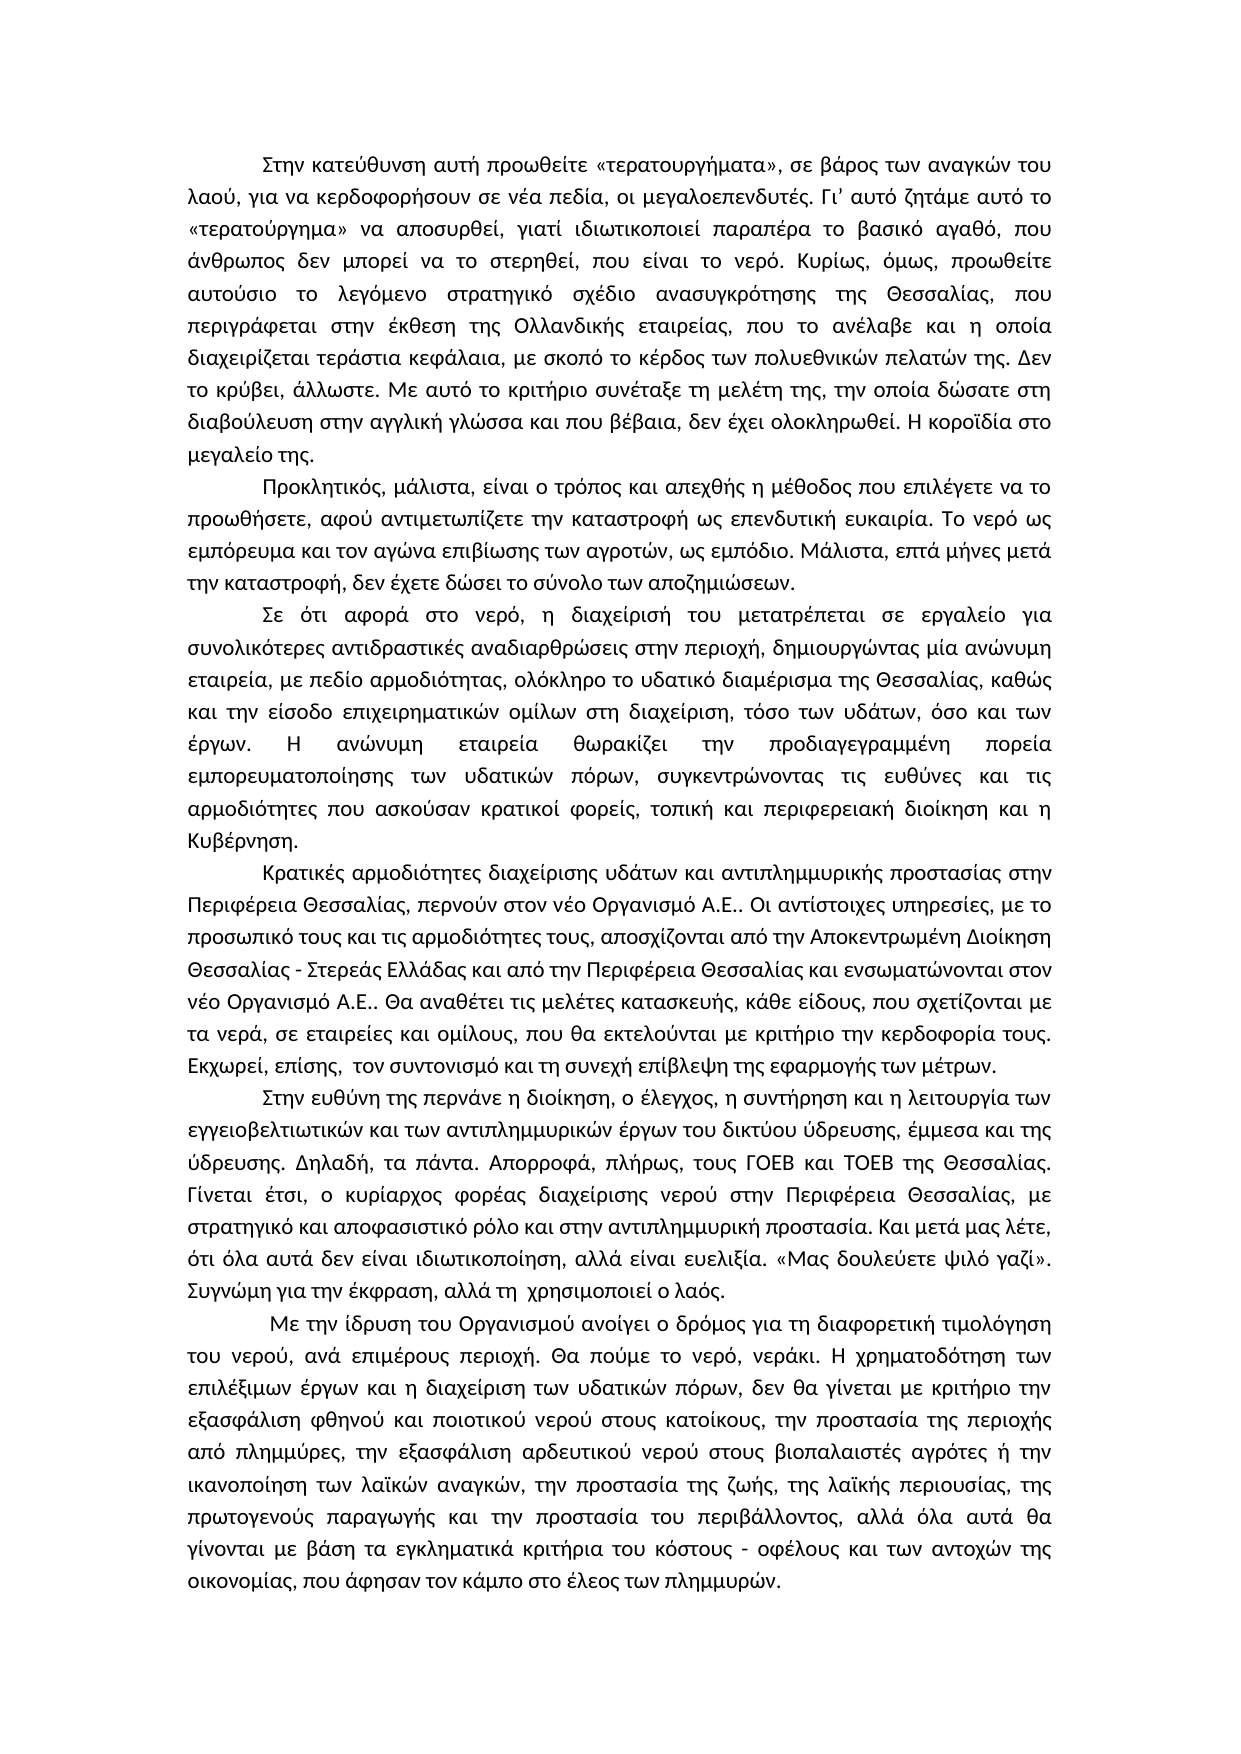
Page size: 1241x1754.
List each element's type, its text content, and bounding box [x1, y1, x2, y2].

text Κρατικές αρμοδιότητες διαχείρισης υδάτων και αντιπλημμυρικής προστασίας στην Περιφέρεια Θεσσαλίας, περνούν στον νέο Οργανισμό Α.Ε.. Οι αντίστοιχες υπηρεσίες, με το προσωπικό τους και τις αρμοδιότητες τους, αποσχίζονται από την Αποκεντρωμένη Διοίκηση Θεσσαλίας - Στερεάς Ελλάδας και από την Περιφέρεια Θεσσαλίας και ενσωματώνονται στον νέο Οργανισμό Α.Ε.. Θα αναθέτει τις μελέτες κατασκευής, κάθε είδους, που σχετίζονται με τα νερά, σε εταιρείες και ομίλους, που θα εκτελούνται με κριτήριο την κερδοφορία τους. Εκχωρεί, επίσης, τον συντονισμό και τη συνεχή επίβλεψη της εφαρμογής των μέτρων. [187, 858, 1053, 1079]
text Στην κατεύθυνση αυτή προωθείτε «τερατουργήματα», σε βάρος των αναγκών του λαού, για να κερδοφορήσουν σε νέα πεδία, οι μεγαλοεπενδυτές. Γι’ αυτό ζητάμε αυτό το «τερατούργημα» να αποσυρθεί, γιατί ιδιωτικοποιεί παραπέρα το βασικό αγαθό, που άνθρωπος δεν μπορεί να το στερηθεί, που είναι το νερό. Κυρίως, όμως, προωθείτε αυτούσιο το λεγόμενο στρατηγικό σχέδιο ανασυγκρότησης της Θεσσαλίας, που περιγράφεται στην έκθεση της Ολλανδικής εταιρείας, που το ανέλαβε και η οποία διαχειρίζεται τεράστια κεφάλαια, με σκοπό το κέρδος των πολυεθνικών πελατών της. Δεν το κρύβει, άλλωστε. Με αυτό το κριτήριο συνέταξε τη μελέτη της, την οποία δώσατε στη διαβούλευση στην αγγλική γλώσσα και που βέβαια, δεν έχει ολοκληρωθεί. Η κοροϊδία στο μεγαλείο της. [187, 150, 1053, 468]
text Σε ότι αφορά στο νερό, η διαχείρισή του μετατρέπεται σε εργαλείο για συνολικότερες αντιδραστικές αναδιαρθρώσεις στην περιοχή, δημιουργώντας μία ανώνυμη εταιρεία, με πεδίο αρμοδιότητας, ολόκληρο το υδατικό διαμέρισμα της Θεσσαλίας, καθώς και την είσοδο επιχειρηματικών ομίλων στη διαχείριση, τόσο των υδάτων, όσο και των έργων. Η ανώνυμη εταιρεία θωρακίζει την προδιαγεγραμμένη πορεία εμπορευματοποίησης των υδατικών πόρων, συγκεντρώνοντας τις ευθύνες και τις αρμοδιότητες που ασκούσαν κρατικοί φορείς, τοπική και περιφερειακή διοίκηση και η Κυβέρνηση. [187, 601, 1053, 854]
text Με την ίδρυση του Οργανισμού ανοίγει ο δρόμος για τη διαφορετική τιμολόγηση του νερού, ανά επιμέρους περιοχή. Θα πούμε το νερό, νεράκι. Η χρηματοδότηση των επιλέξιμων έργων και η διαχείριση των υδατικών πόρων, δεν θα γίνεται με κριτήριο την εξασφάλιση φθηνού και ποιοτικού νερού στους κατοίκους, την προστασία της περιοχής από πλημμύρες, την εξασφάλιση αρδευτικού νερού στους βιοπαλαιστές αγρότες ή την ικανοποίηση των λαϊκών αναγκών, την προστασία της ζωής, της λαϊκής περιουσίας, της πρωτογενούς παραγωγής και την προστασία του περιβάλλοντος, αλλά όλα αυτά θα γίνονται με βάση τα εγκληματικά κριτήρια του κόστους - οφέλους και των αντοχών της οικονομίας, που άφησαν τον κάμπο στο έλεος των πλημμυρών. [187, 1309, 1053, 1594]
text Στην ευθύνη της περνάνε η διοίκηση, ο έλεγχος, η συντήρηση και η λειτουργία των εγγειοβελτιωτικών και των αντιπλημμυρικών έργων του δικτύου ύδρευσης, έμμεσα και της ύδρευσης. Δηλαδή, τα πάντα. Απορροφά, πλήρως, τους ΓΟΕΒ και ΤΟΕΒ της Θεσσαλίας. Γίνεται έτσι, ο κυρίαρχος φορέας διαχείρισης νερού στην Περιφέρεια Θεσσαλίας, με στρατηγικό και αποφασιστικό ρόλο και στην αντιπλημμυρική προστασία. Και μετά μας λέτε, ότι όλα αυτά δεν είναι ιδιωτικοποίηση, αλλά είναι ευελιξία. «Μας δουλεύετε ψιλό γαζί». Συγνώμη για την έκφραση, αλλά τη χρησιμοποιεί ο λαός. [187, 1083, 1053, 1304]
text Προκλητικός, μάλιστα, είναι ο τρόπος και απεχθής η μέθοδος που επιλέγετε να το προωθήσετε, αφού αντιμετωπίζετε την καταστροφή ως επενδυτική ευκαιρία. Το νερό ως εμπόρευμα και τον αγώνα επιβίωσης των αγροτών, ως εμπόδιο. Μάλιστα, επτά μήνες μετά την καταστροφή, δεν έχετε δώσει το σύνολο των αποζημιώσεων. [187, 472, 1053, 596]
